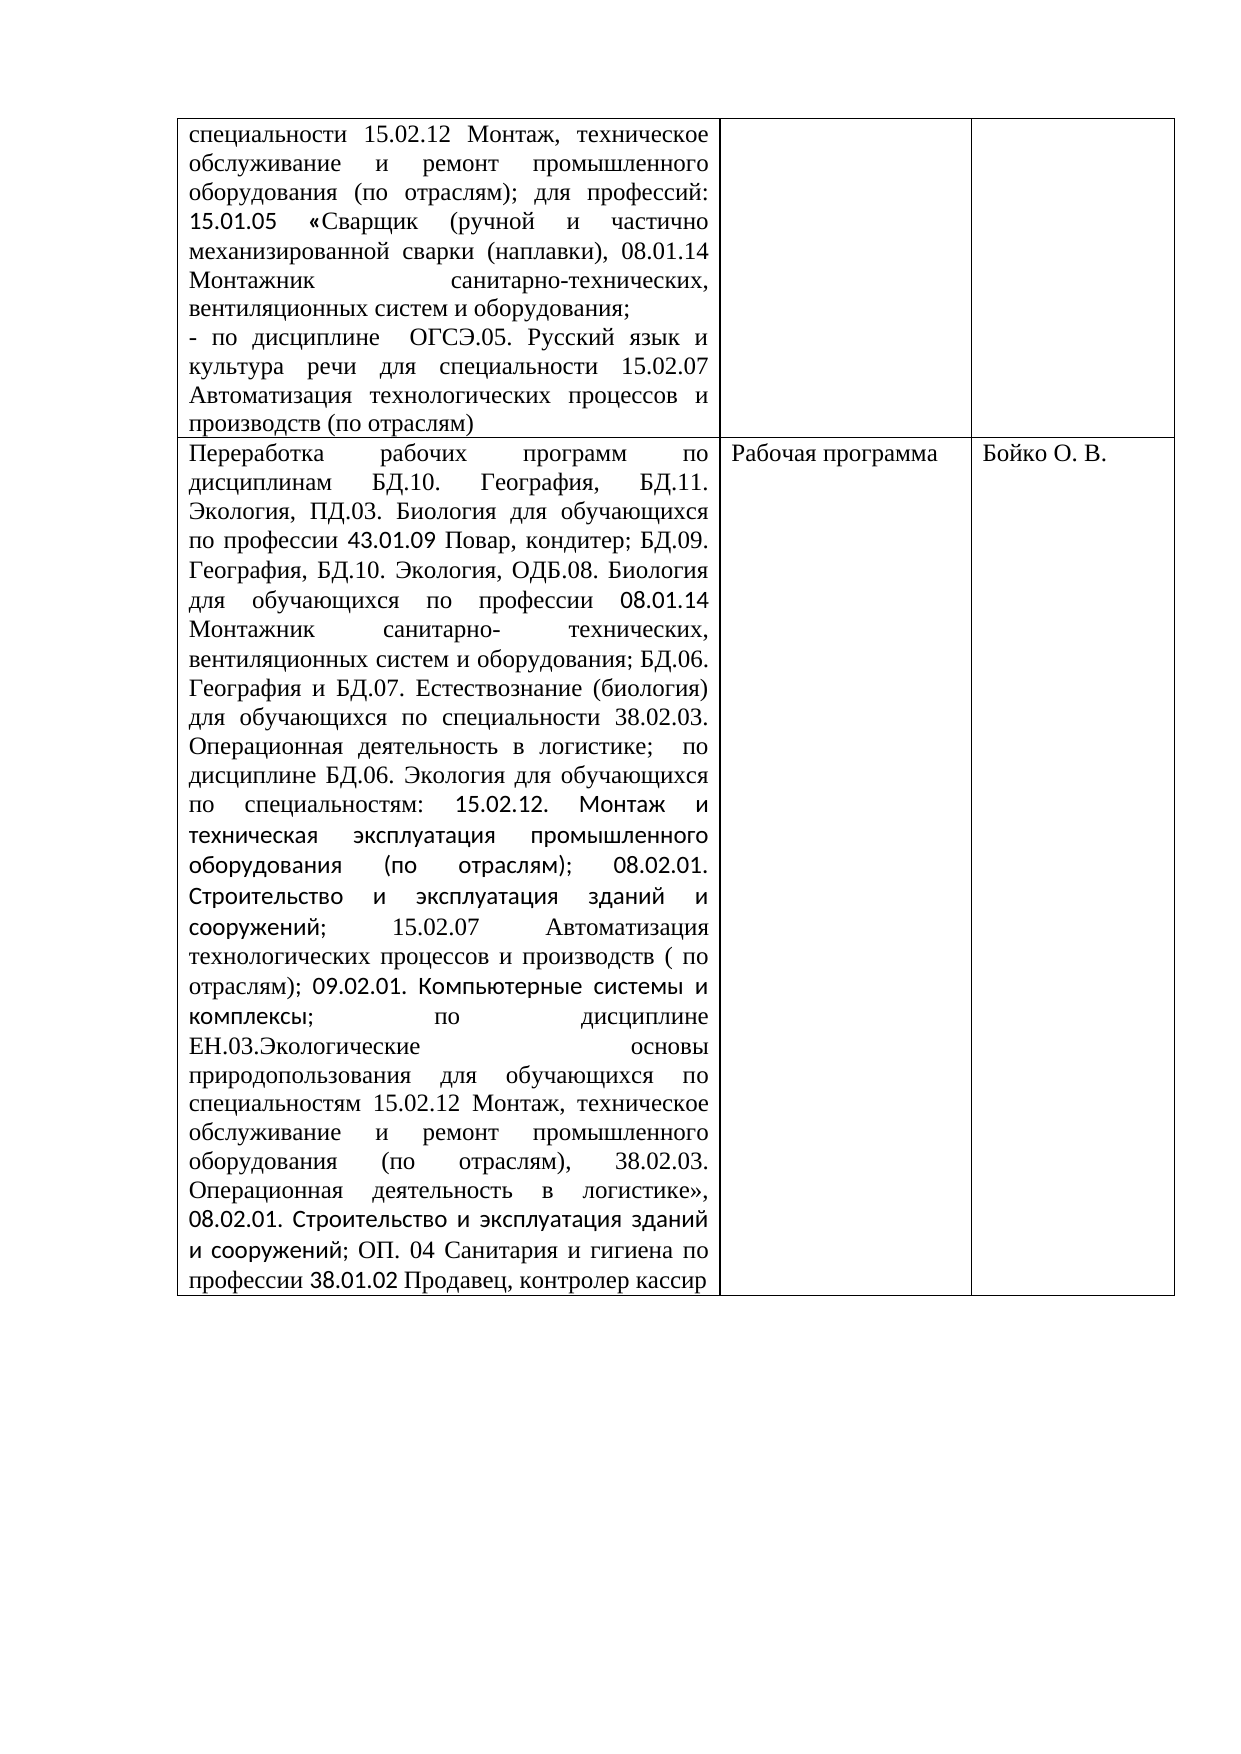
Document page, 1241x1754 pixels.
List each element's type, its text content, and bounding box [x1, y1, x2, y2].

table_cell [178, 119, 719, 437]
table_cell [721, 119, 971, 437]
table_cell Рабочая программа [721, 438, 971, 1295]
table_cell Бойко О. В. [972, 438, 1174, 1295]
table_cell Переработка рабочих программ по дисциплинам БД.10. География, БД.11. Экология, ПД.03. Биология для обучающихся по профессии 43.01.09 Повар, кондитер; БД.09. География, БД.10. Экология, ОДБ.08. Биология для обучающихся по профессии 08.01.14 Монтажник санитарно- технических, вентиляционных систем и оборудования; БД.06. География и БД.07. Естествознание (биология) для обучающихся по специальности 38.02.03. Операционная деятельность в логистике; по дисциплине БД.06. Экология для обучающихся по специальностям: 15.02.12. Монтаж и техническая эксплуатация промышленного оборудования (по отраслям); 08.02.01. Строительство и эксплуатация зданий и сооружений; 15.02.07 Автоматизация технологических процессов и производств ( по отраслям); 09.02.01. Компьютерные системы и комплексы; по дисциплине ЕН.03.Экологические основы природопользования для обучающихся по специальностям 15.02.12 Монтаж, техническое обслуживание и ремонт промышленного оборудования (по отраслям), 38.02.03. Операционная деятельность в логистике», 08.02.01. Строительство и эксплуатация зданий и сооружений; ОП. 04 Санитария и гигиена по профессии 38.01.02 Продавец, контролер кассир [178, 438, 719, 1295]
